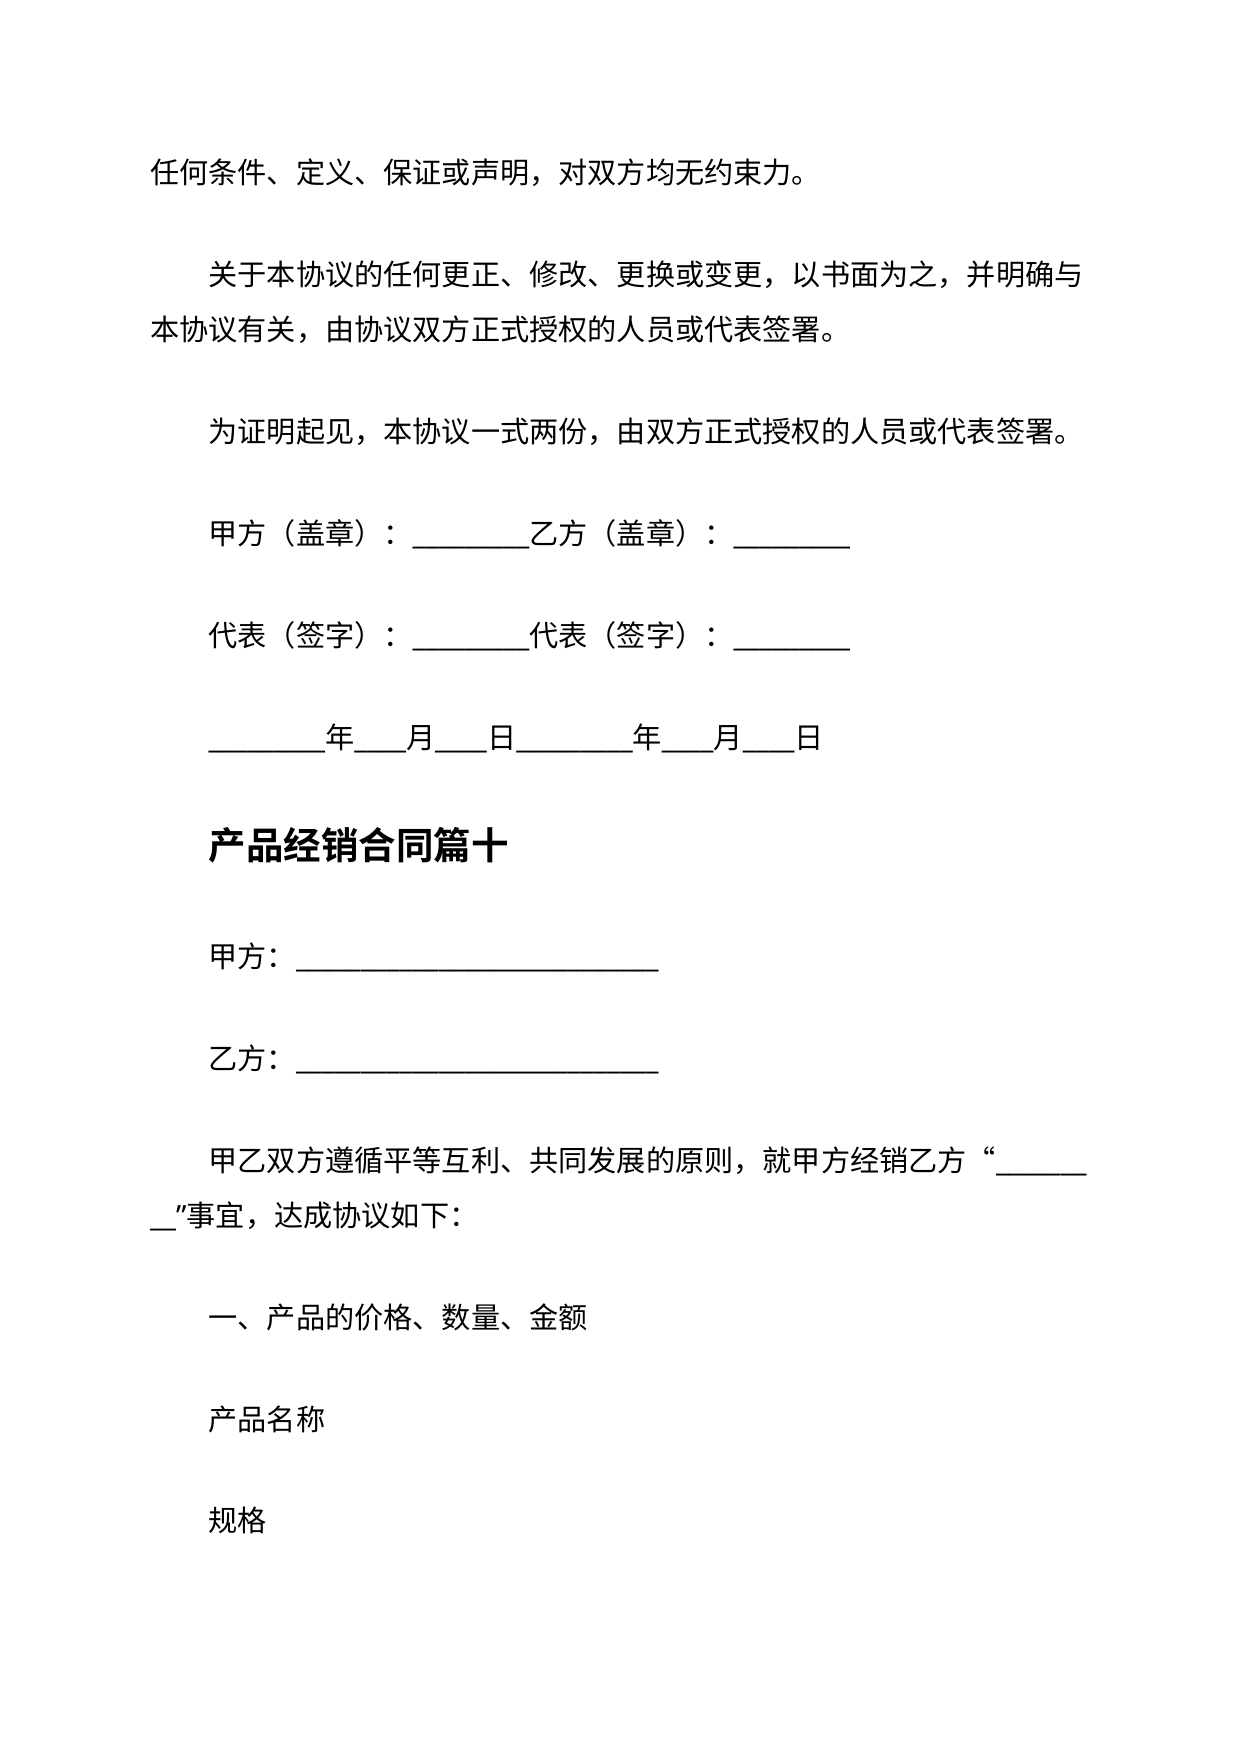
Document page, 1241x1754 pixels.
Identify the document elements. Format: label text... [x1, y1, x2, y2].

text 一、产品的价格、数量、金额 [150, 1294, 1090, 1337]
text _________年____月____日_________年____月____日 [150, 714, 1090, 757]
text 规格 [150, 1498, 1090, 1540]
text 产品经销合同篇十 [150, 816, 1090, 870]
text 代表（签字）：_________代表（签字）：_________ [150, 612, 1090, 654]
text 关于本协议的任何更正、修改、更换或变更，以书面为之，并明确与本协议有关，由协议双方正式授权的人员或代表签署。 [150, 252, 1090, 349]
text 乙方：____________________________ [150, 1036, 1090, 1078]
text 甲乙双方遵循平等互利、共同发展的原则，就甲方经销乙方“_________”事宜，达成协议如下： [150, 1137, 1090, 1235]
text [150, 150, 1090, 192]
text 甲方：____________________________ [150, 933, 1090, 976]
text 甲方（盖章）：_________乙方（盖章）：_________ [150, 510, 1090, 553]
text 产品名称 [150, 1396, 1090, 1438]
text 为证明起见，本协议一式两份，由双方正式授权的人员或代表签署。 [150, 408, 1090, 451]
